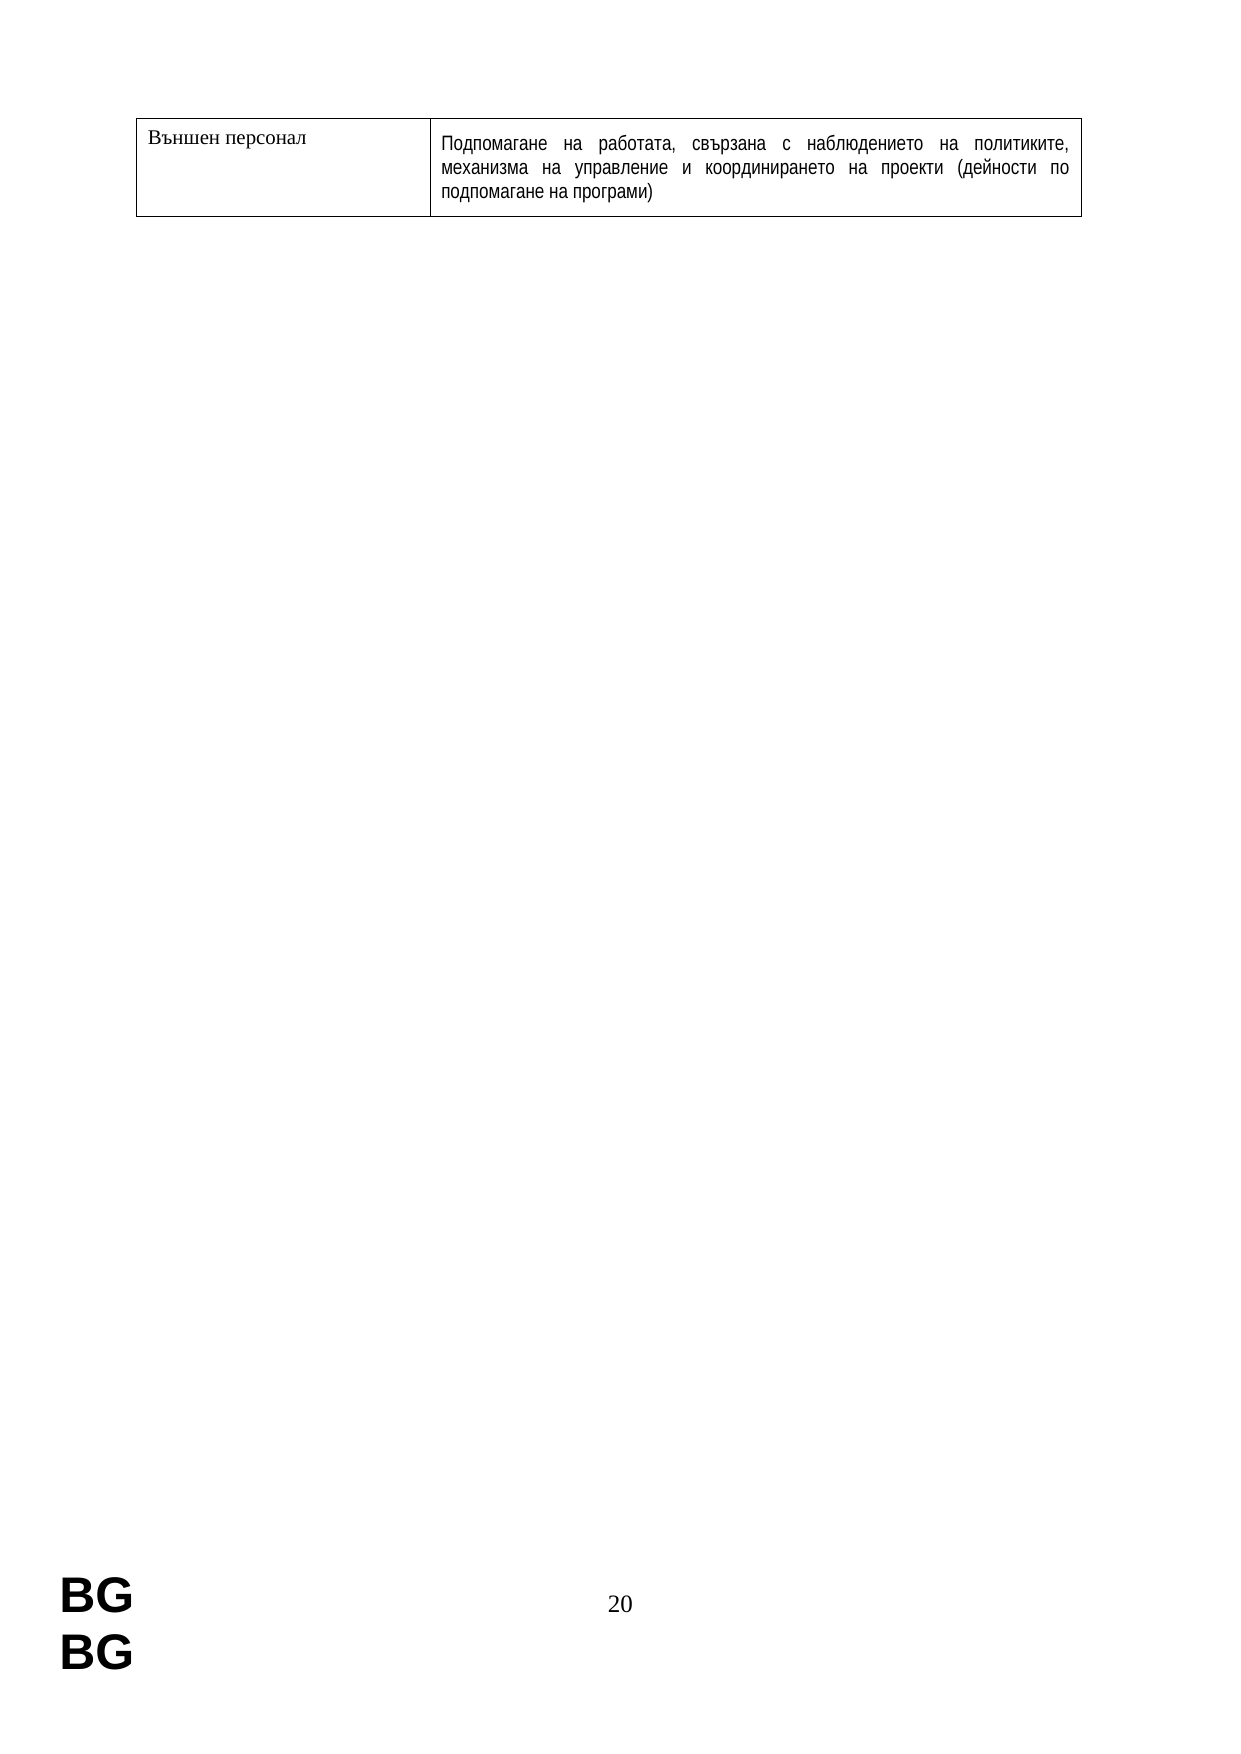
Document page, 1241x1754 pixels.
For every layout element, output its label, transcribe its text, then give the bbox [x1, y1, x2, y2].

table_cell Външен персонал [137, 119, 430, 216]
table_cell Подпомагане на работата, свързана с наблюдението на политиките, механизма на управление и координирането на проекти (дейности по подпомагане на програми) [431, 119, 1081, 216]
